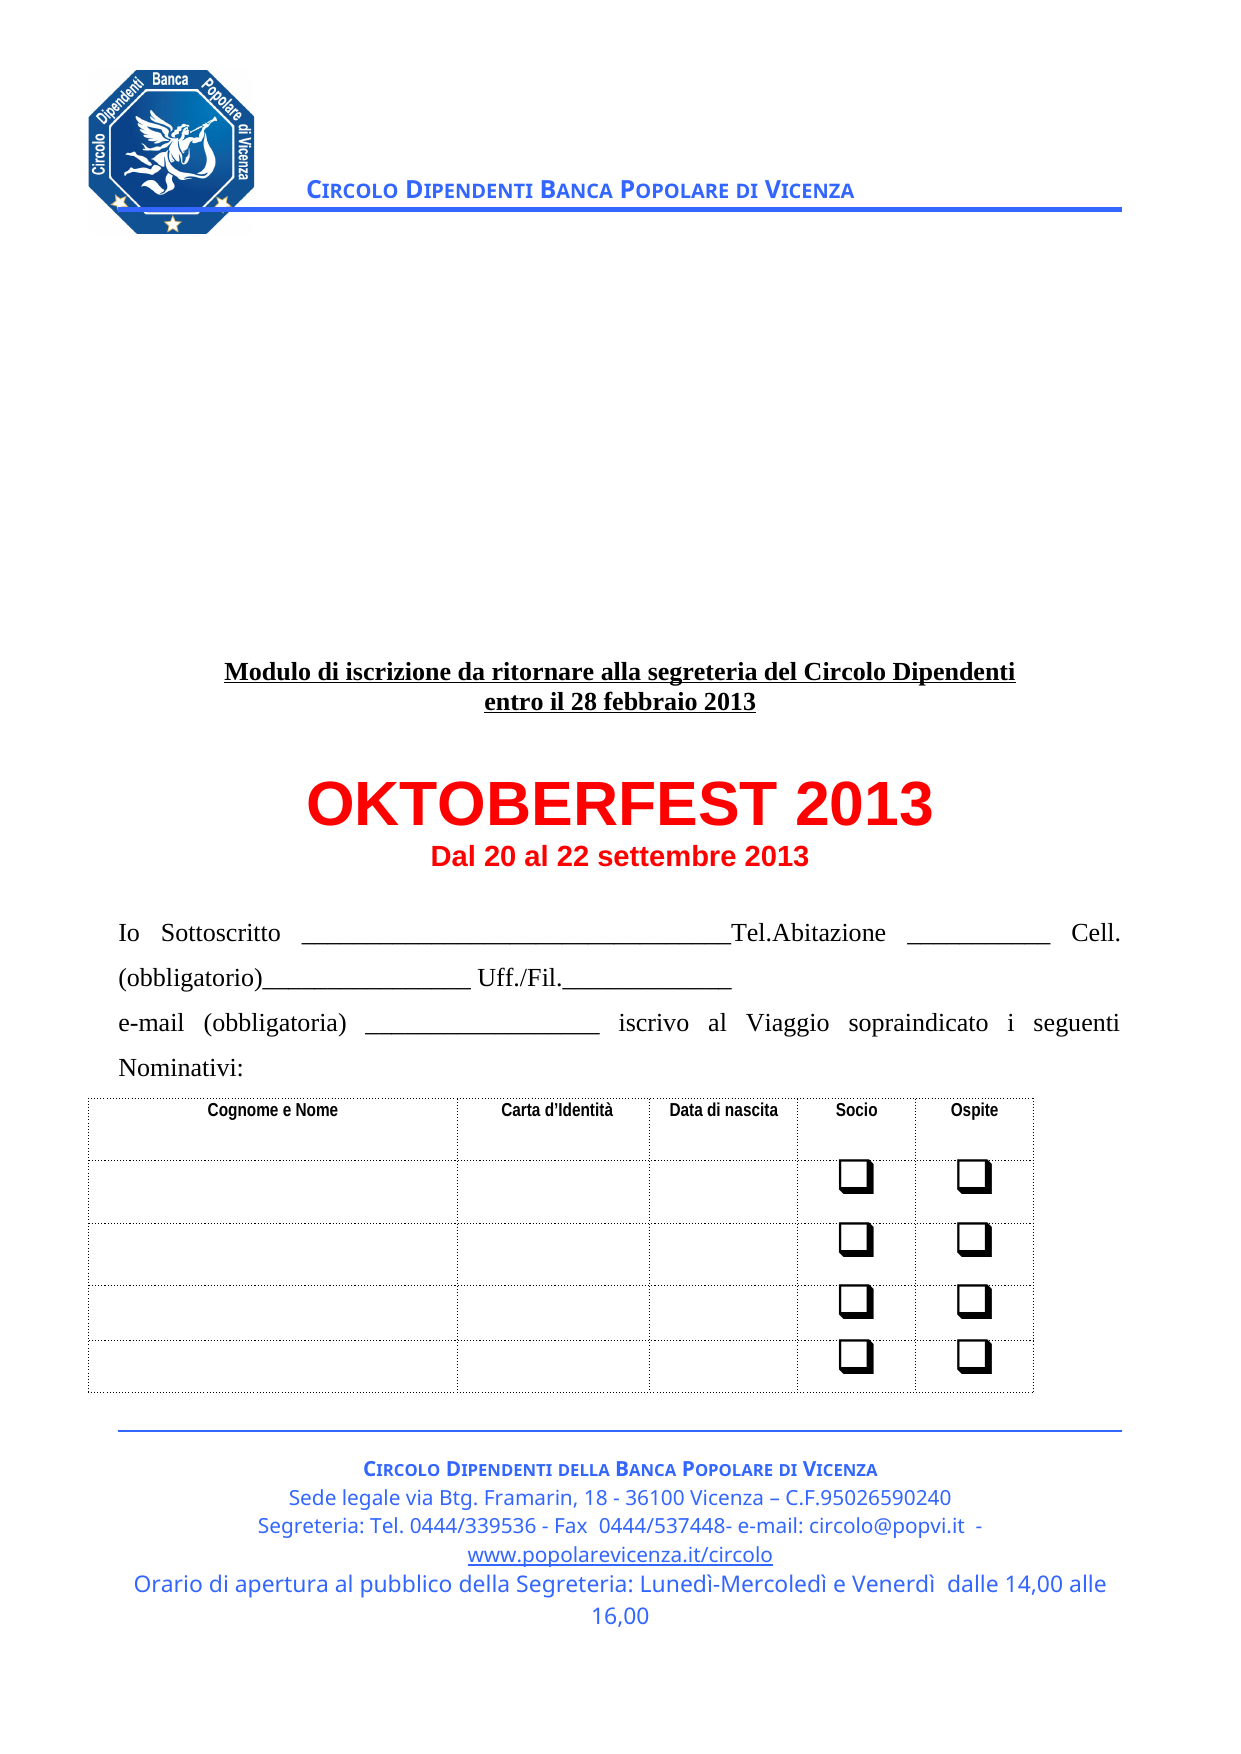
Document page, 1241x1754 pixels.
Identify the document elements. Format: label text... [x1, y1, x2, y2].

table_cell [457, 1223, 649, 1285]
table_cell [88, 1285, 457, 1340]
table_cell [798, 1160, 915, 1223]
table_cell [798, 1223, 915, 1285]
table_cell [915, 1160, 1034, 1223]
picture [88, 70, 255, 234]
table_cell [457, 1285, 649, 1340]
table_cell [88, 1340, 457, 1392]
table_cell [457, 1160, 649, 1223]
table_cell [915, 1285, 1034, 1340]
table_header Carta d’Identità [457, 1098, 649, 1160]
table_cell [915, 1223, 1034, 1285]
table_cell [457, 1340, 649, 1392]
text e-mail (obbligatoria) __________________ iscrivo al Viaggio sopraindicato i seguenti Nominativi: [118, 1007, 1122, 1082]
table_cell [650, 1160, 797, 1223]
table_cell [915, 1340, 1034, 1392]
table_cell [88, 1223, 457, 1285]
text Dal 20 al 22 settembre 2013 [118, 839, 1122, 872]
table_header Cognome e Nome [88, 1098, 457, 1160]
table_header Socio [798, 1098, 915, 1160]
text Io Sottoscritto _________________________________Tel.Abitazione ___________ Cell.(obbligatorio)________________ Uff./Fil._____________ [118, 917, 1122, 992]
table_cell [798, 1285, 915, 1340]
table_cell [798, 1340, 915, 1392]
table_header Ospite [915, 1098, 1034, 1160]
text entro il 28 febbraio 2013 [118, 686, 1122, 716]
table_cell [650, 1223, 797, 1285]
table_header Data di nascita [650, 1098, 797, 1160]
text Modulo di iscrizione da ritornare alla segreteria del Circolo Dipendenti [118, 656, 1122, 686]
table_cell [650, 1285, 797, 1340]
text OKTOBERFEST 2013 [118, 767, 1122, 839]
table_cell [650, 1340, 797, 1392]
table_cell [88, 1160, 457, 1223]
